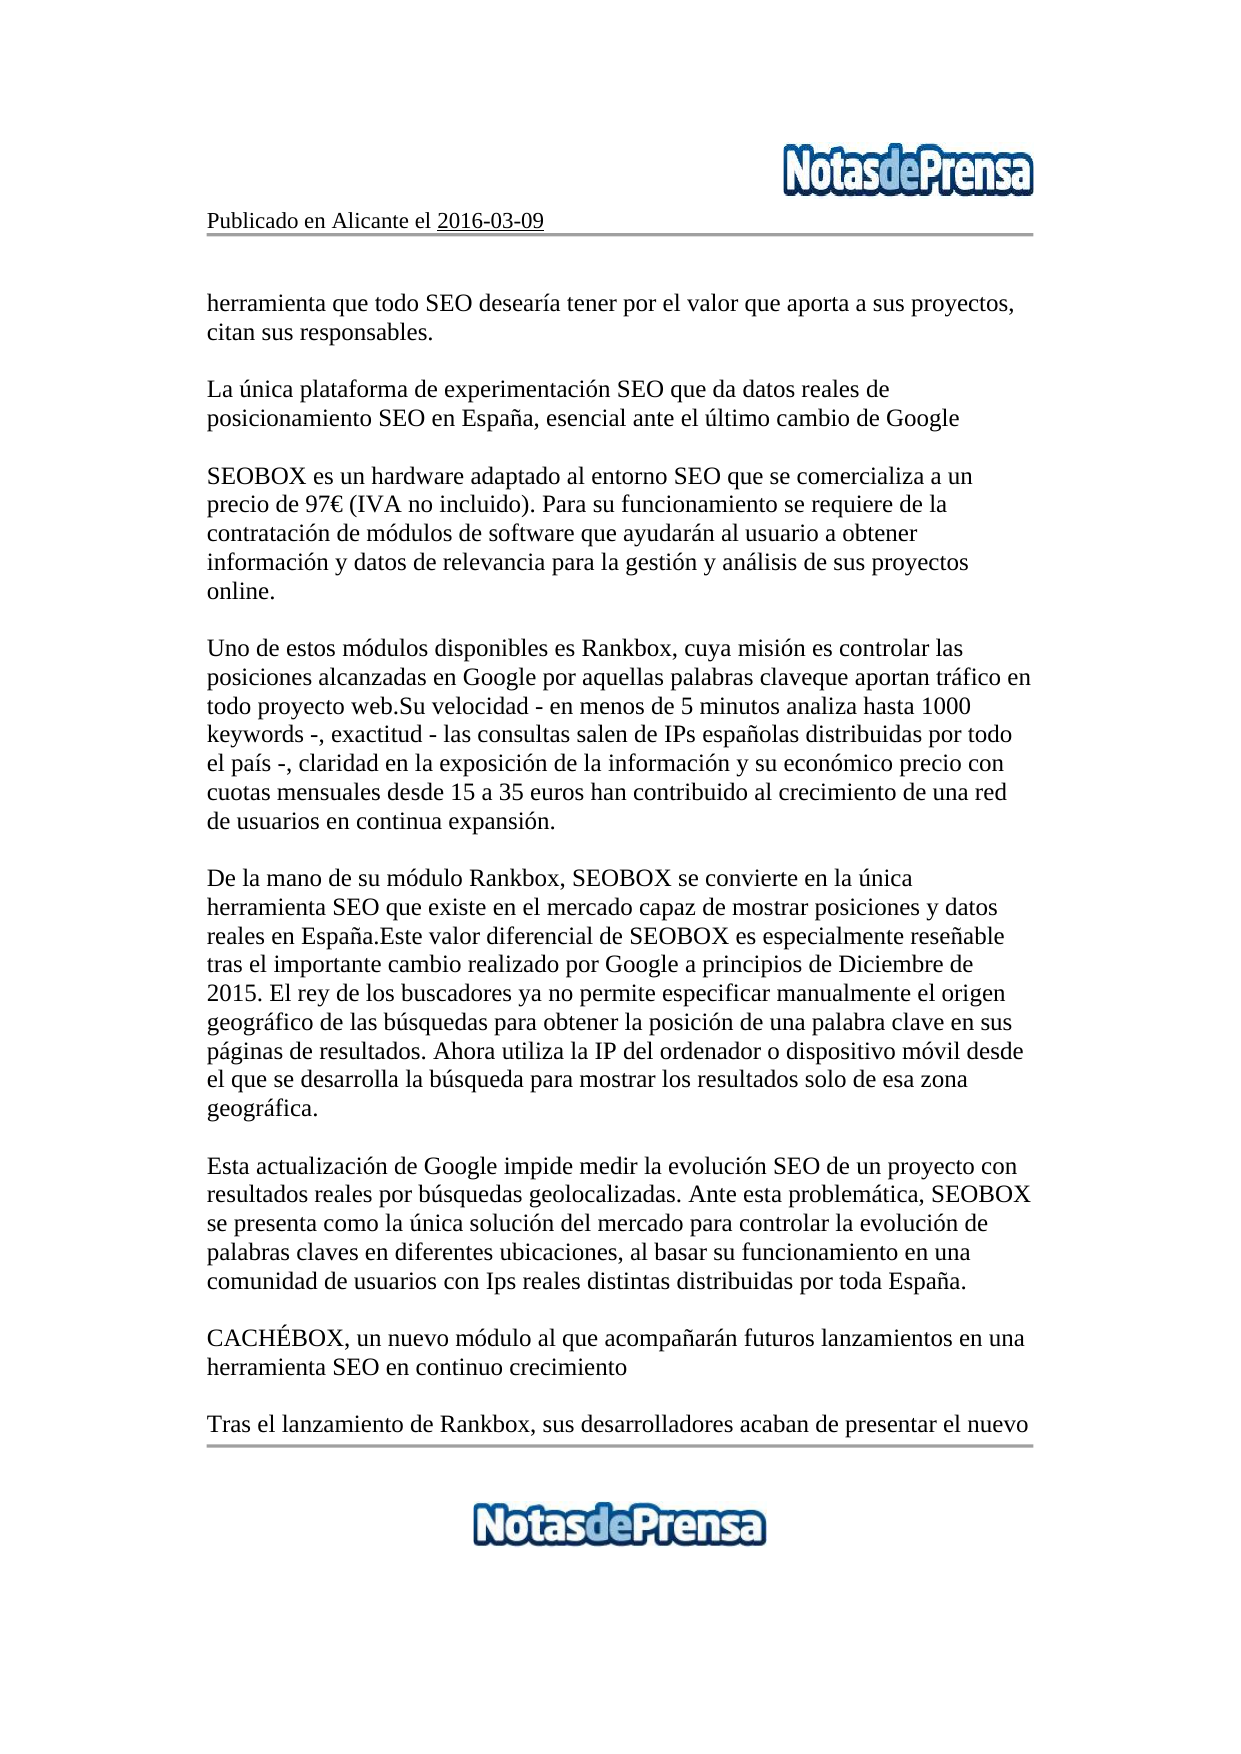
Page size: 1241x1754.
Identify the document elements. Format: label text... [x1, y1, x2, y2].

picture [473, 1501, 767, 1548]
picture [783, 142, 1034, 199]
